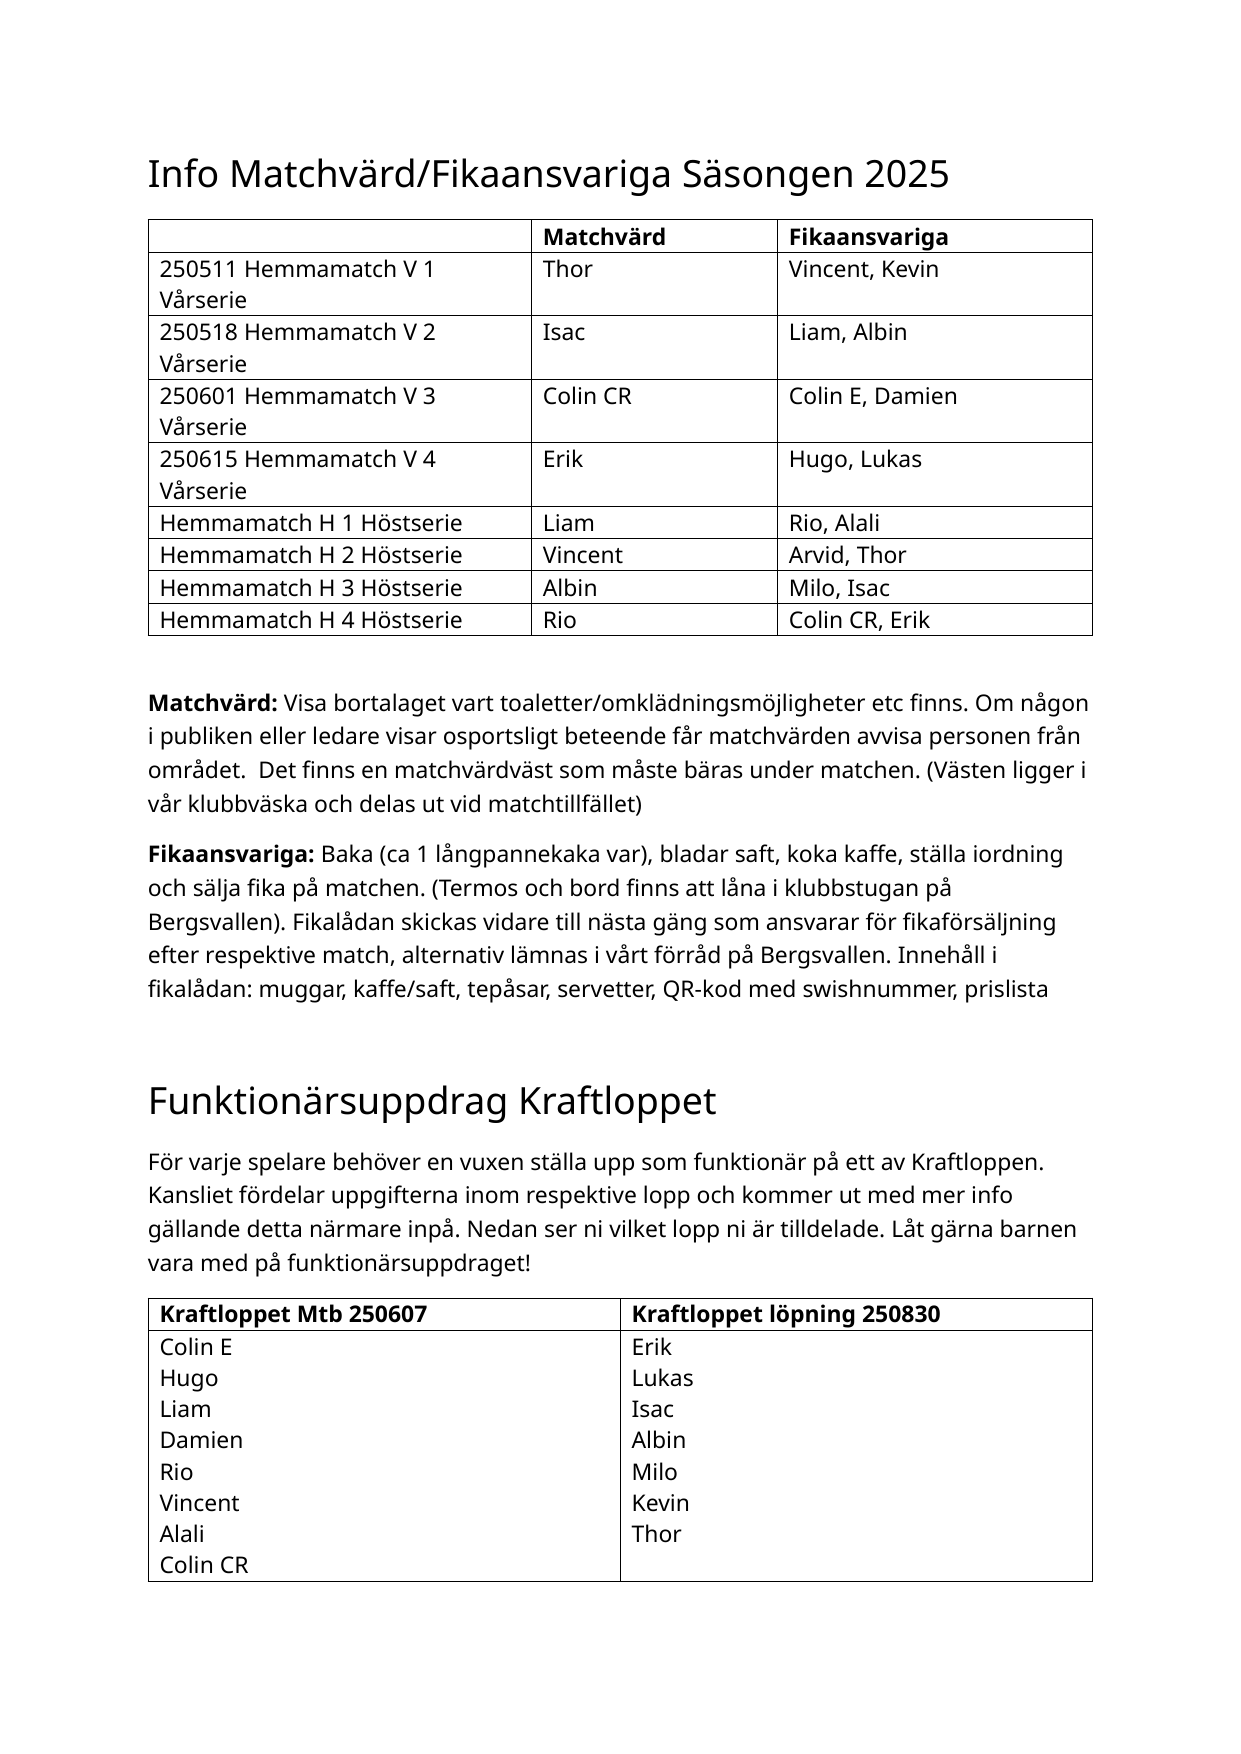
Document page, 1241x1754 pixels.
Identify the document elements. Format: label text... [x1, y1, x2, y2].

table_cell Vincent, Kevin [778, 253, 1092, 315]
text För varje spelare behöver en vuxen ställa upp som funktionär på ett av Kraftloppen. Kansliet fördelar uppgifterna inom respektive lopp och kommer ut med mer info gällande detta närmare inpå. Nedan ser ni vilket lopp ni är tilldelade. Låt gärna barnen vara med på funktionärsuppdraget! [148, 1146, 1093, 1278]
table_cell Milo, Isac [778, 571, 1092, 603]
table_cell 250511 Hemmamatch V 1 Vårserie [149, 253, 531, 315]
table_cell Colin E, Damien [778, 380, 1092, 442]
table_cell Rio [532, 604, 777, 635]
table_header Matchvärd [532, 220, 777, 252]
table_cell 250518 Hemmamatch V 2 Vårserie [149, 316, 531, 379]
table_cell Isac [532, 316, 777, 379]
table_cell Colin CR [532, 380, 777, 442]
text Funktionärsuppdrag Kraftloppet [148, 1074, 1093, 1125]
table_cell Erik [532, 443, 777, 506]
table_cell Albin [532, 571, 777, 603]
table_cell Colin CR, Erik [778, 604, 1092, 635]
table_cell Hugo, Lukas [778, 443, 1092, 506]
table_cell Hemmamatch H 1 Höstserie [149, 507, 531, 538]
table_cell Thor [532, 253, 777, 315]
table_header [149, 220, 531, 252]
table_header Fikaansvariga [778, 220, 1092, 252]
text Matchvärd: Visa bortalaget vart toaletter/omklädningsmöjligheter etc finns. Om någon i publiken eller ledare visar osportsligt beteende får matchvärden avvisa personen från området. Det finns en matchvärdväst som måste bäras under matchen. (Västen ligger i vår klubbväska och delas ut vid matchtillfället) [148, 686, 1093, 819]
text Fikaansvariga: Baka (ca 1 långpannekaka var), bladar saft, koka kaffe, ställa iordning och sälja fika på matchen. (Termos och bord finns att låna i klubbstugan på Bergsvallen). Fikalådan skickas vidare till nästa gäng som ansvarar för fikaförsäljning efter respektive match, alternativ lämnas i vårt förråd på Bergsvallen. Innehåll i fikalådan: muggar, kaffe/saft, tepåsar, servetter, QR-kod med swishnummer, prislista [148, 838, 1093, 1004]
table_cell 250601 Hemmamatch V 3 Vårserie [149, 380, 531, 442]
table_cell Hemmamatch H 2 Höstserie [149, 539, 531, 570]
table_cell Erik Lukas Isac Albin Milo Kevin Thor [621, 1331, 1092, 1581]
text Info Matchvärd/Fikaansvariga Säsongen 2025 [148, 148, 1093, 199]
table_header Kraftloppet löpning 250830 [621, 1299, 1092, 1330]
table_cell Rio, Alali [778, 507, 1092, 538]
table_cell Arvid, Thor [778, 539, 1092, 570]
table_cell Liam, Albin [778, 316, 1092, 379]
table_cell Colin E Hugo Liam Damien Rio Vincent Alali Colin CR [149, 1331, 620, 1581]
table_cell Vincent [532, 539, 777, 570]
table_cell Liam [532, 507, 777, 538]
table_cell Hemmamatch H 3 Höstserie [149, 571, 531, 603]
table_cell 250615 Hemmamatch V 4 Vårserie [149, 443, 531, 506]
table_header Kraftloppet Mtb 250607 [149, 1299, 620, 1330]
table_cell Hemmamatch H 4 Höstserie [149, 604, 531, 635]
